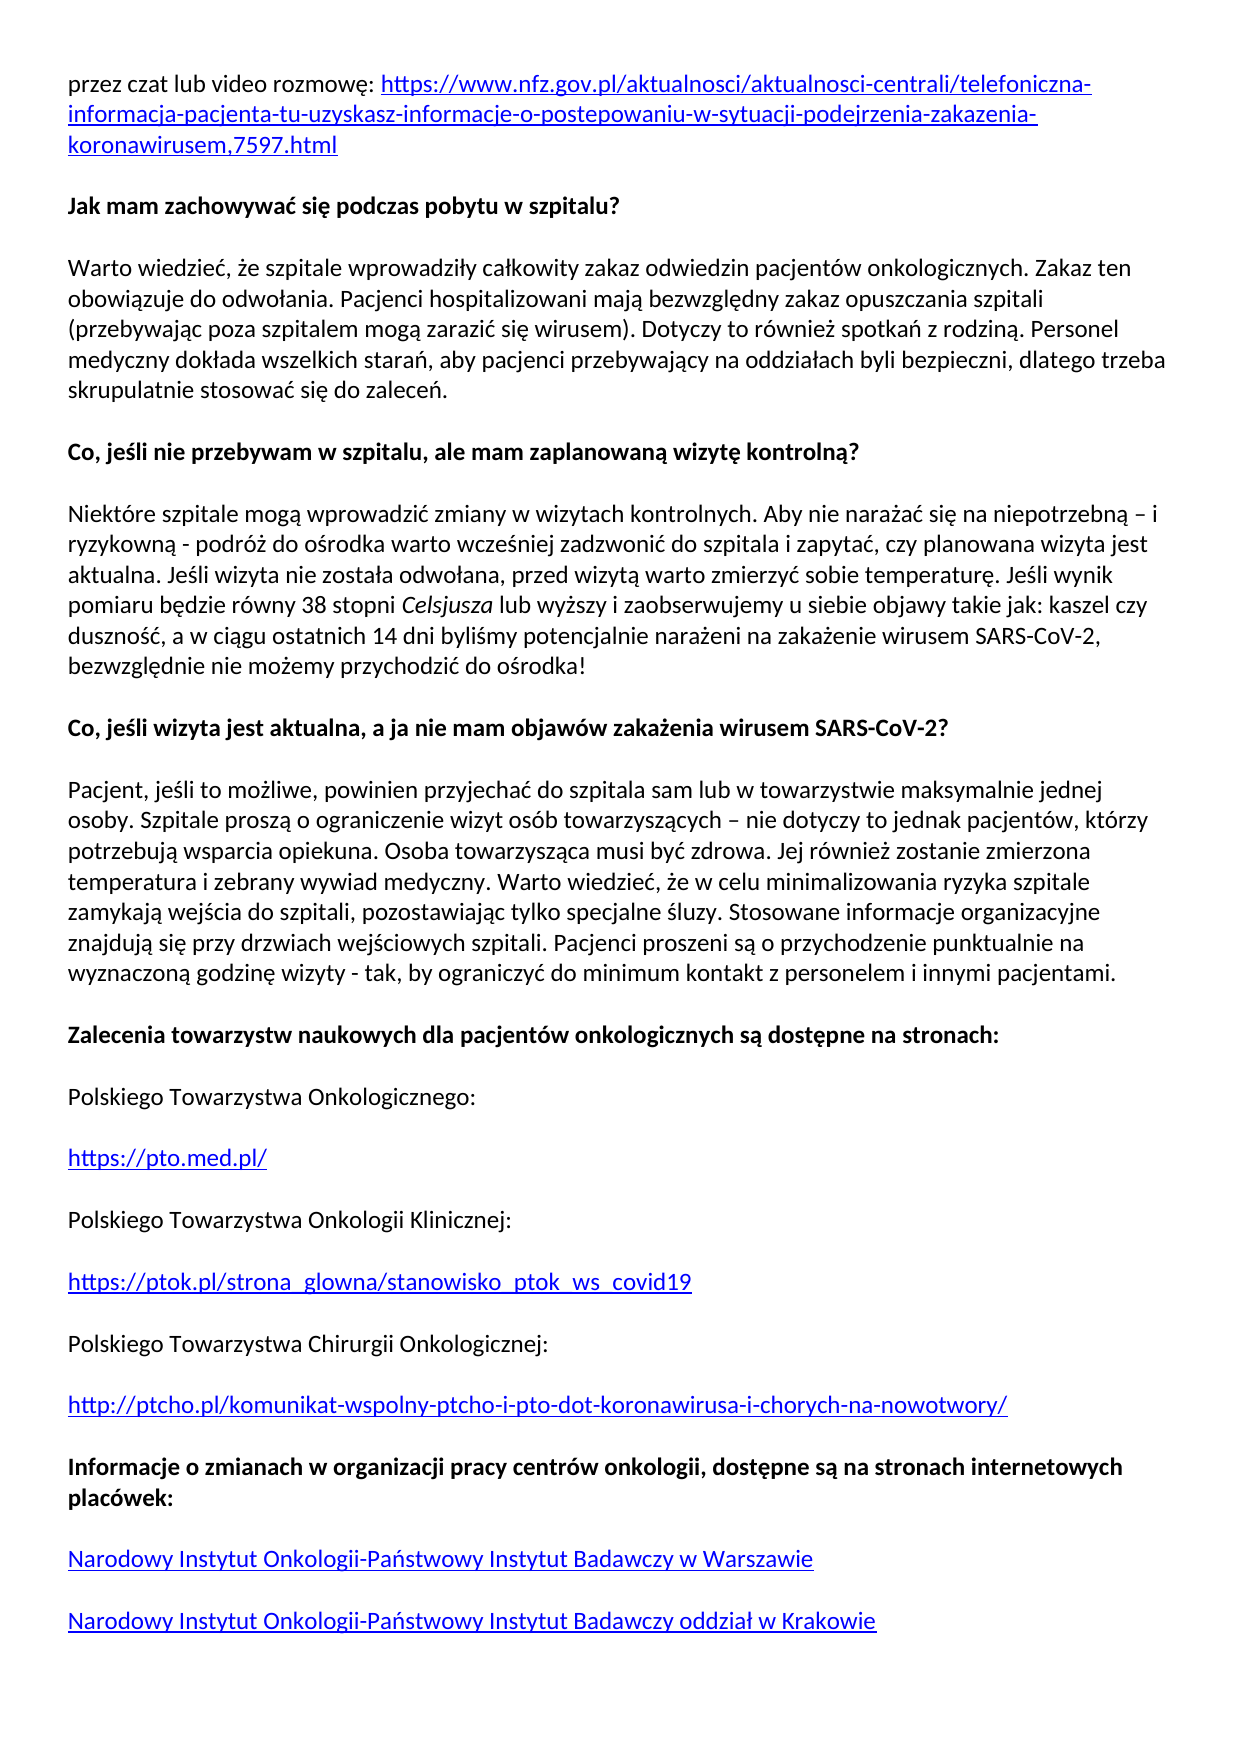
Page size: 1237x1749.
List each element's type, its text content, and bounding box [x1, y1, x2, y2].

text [68, 68, 1169, 159]
text Jak mam zachowywać się podczas pobytu w szpitalu? [68, 191, 1169, 221]
text Narodowy Instytut Onkologii-Państwowy Instytut Badawczy oddział w Krakowie [68, 1605, 1169, 1636]
text Polskiego Towarzystwa Chirurgii Onkologicznej: [68, 1328, 1169, 1358]
text https://ptok.pl/strona_glowna/stanowisko_ptok_ws_covid19 [68, 1266, 1169, 1297]
text Pacjent, jeśli to możliwe, powinien przyjechać do szpitala sam lub w towarzystwie maksymalnie jednej osoby. Szpitale proszą o ograniczenie wizyt osób towarzyszących – nie dotyczy to jednak pacjentów, którzy potrzebują wsparcia opiekuna. Osoba towarzysząca musi być zdrowa. Jej również zostanie zmierzona temperatura i zebrany wywiad medyczny. Warto wiedzieć, że w celu minimalizowania ryzyka szpitale zamykają wejścia do szpitali, pozostawiając tylko specjalne śluzy. Stosowane informacje organizacyjne znajdują się przy drzwiach wejściowych szpitali. Pacjenci proszeni są o przychodzenie punktualnie na wyznaczoną godzinę wizyty - tak, by ograniczyć do minimum kontakt z personelem i innymi pacjentami. [68, 774, 1169, 988]
text Co, jeśli nie przebywam w szpitalu, ale mam zaplanowaną wizytę kontrolną? [68, 436, 1169, 467]
text Warto wiedzieć, że szpitale wprowadziły całkowity zakaz odwiedzin pacjentów onkologicznych. Zakaz ten obowiązuje do odwołania. Pacjenci hospitalizowani mają bezwzględny zakaz opuszczania szpitali (przebywając poza szpitalem mogą zarazić się wirusem). Dotyczy to również spotkań z rodziną. Personel medyczny dokłada wszelkich starań, aby pacjenci przebywający na oddziałach byli bezpieczni, dlatego trzeba skrupulatnie stosować się do zaleceń. [68, 252, 1169, 405]
text http://ptcho.pl/komunikat-wspolny-ptcho-i-pto-dot-koronawirusa-i-chorych-na-nowotwory/ [68, 1389, 1169, 1420]
text https://pto.med.pl/ [68, 1142, 1169, 1173]
text Niektóre szpitale mogą wprowadzić zmiany w wizytach kontrolnych. Aby nie narażać się na niepotrzebną – i ryzykowną - podróż do ośrodka warto wcześniej zadzwonić do szpitala i zapytać, czy planowana wizyta jest aktualna. Jeśli wizyta nie została odwołana, przed wizytą warto zmierzyć sobie temperaturę. Jeśli wynik pomiaru będzie równy 38 stopni Celsjusza lub wyższy i zaobserwujemy u siebie objawy takie jak: kaszel czy duszność, a w ciągu ostatnich 14 dni byliśmy potencjalnie narażeni na zakażenie wirusem SARS-CoV-2, bezwzględnie nie możemy przychodzić do ośrodka! [68, 498, 1169, 681]
text Co, jeśli wizyta jest aktualna, a ja nie mam objawów zakażenia wirusem SARS-CoV-2? [68, 712, 1169, 743]
text Informacje o zmianach w organizacji pracy centrów onkologii, dostępne są na stronach internetowych placówek: [68, 1451, 1169, 1512]
text Narodowy Instytut Onkologii-Państwowy Instytut Badawczy w Warszawie [68, 1544, 1169, 1574]
text Polskiego Towarzystwa Onkologicznego: [68, 1081, 1169, 1111]
text Zalecenia towarzystw naukowych dla pacjentów onkologicznych są dostępne na stronach: [68, 1019, 1169, 1049]
text Polskiego Towarzystwa Onkologii Klinicznej: [68, 1204, 1169, 1235]
